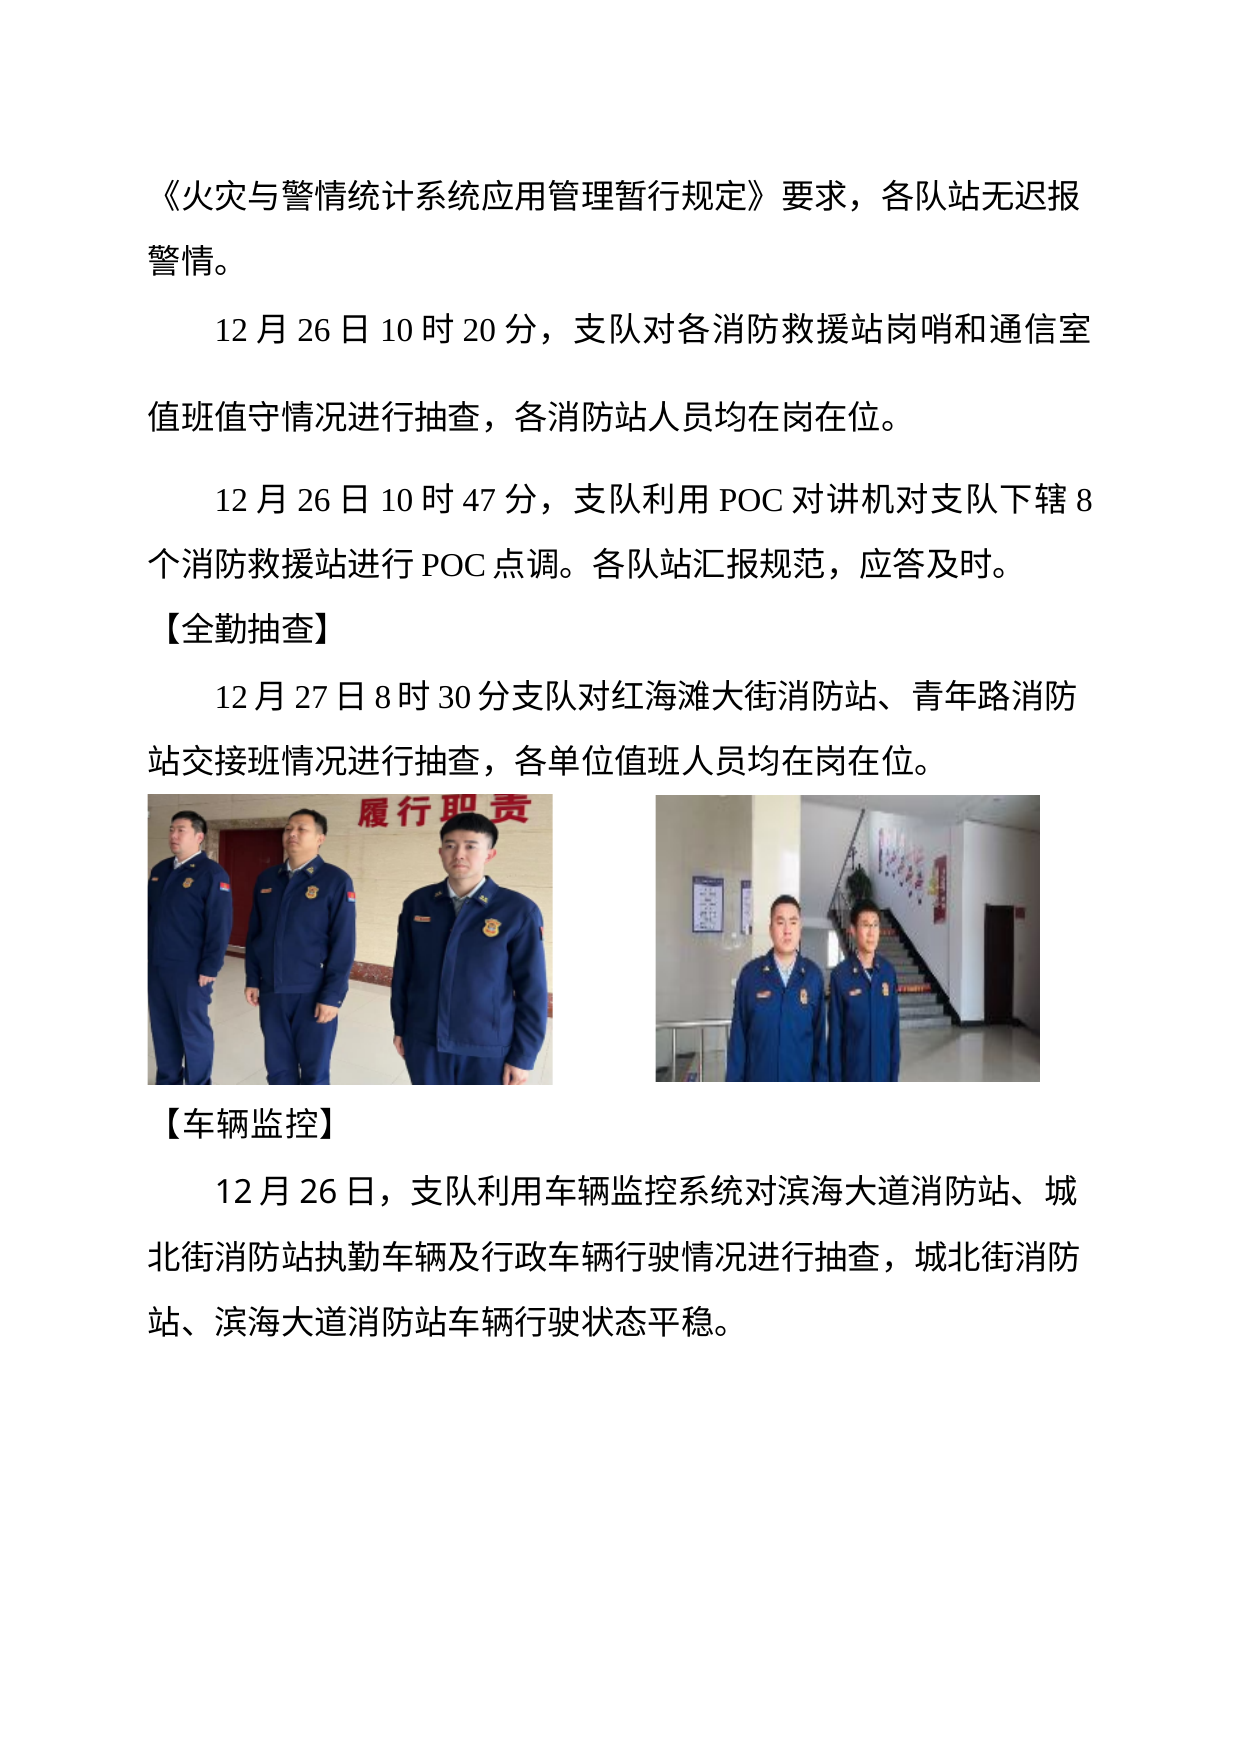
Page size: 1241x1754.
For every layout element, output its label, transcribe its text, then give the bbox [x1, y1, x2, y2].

text 12月26日10时47分，支队利用POC对讲机对支队下辖8个消防救援站进行POC点调。各队站汇报规范，应答及时。 [148, 464, 1092, 594]
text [148, 162, 1092, 292]
text 12月26日，支队利用车辆监控系统对滨海大道消防站、城北街消防站执勤车辆及行政车辆行驶情况进行抽查，城北街消防站、滨海大道消防站车辆行驶状态平稳。 [148, 1157, 1092, 1352]
text 【车辆监控】 [148, 1089, 1092, 1154]
text 12月26日10时20分，支队对各消防救援站岗哨和通信室值班值守情况进行抽查，各消防站人员均在岗在位。 [148, 294, 1092, 447]
text 【全勤抽查】 [148, 594, 1092, 659]
picture [655, 795, 1040, 1082]
picture [147, 794, 553, 1085]
text 12月27日8时30分支队对红海滩大街消防站、青年路消防站交接班情况进行抽查，各单位值班人员均在岗在位。 [148, 662, 1092, 792]
